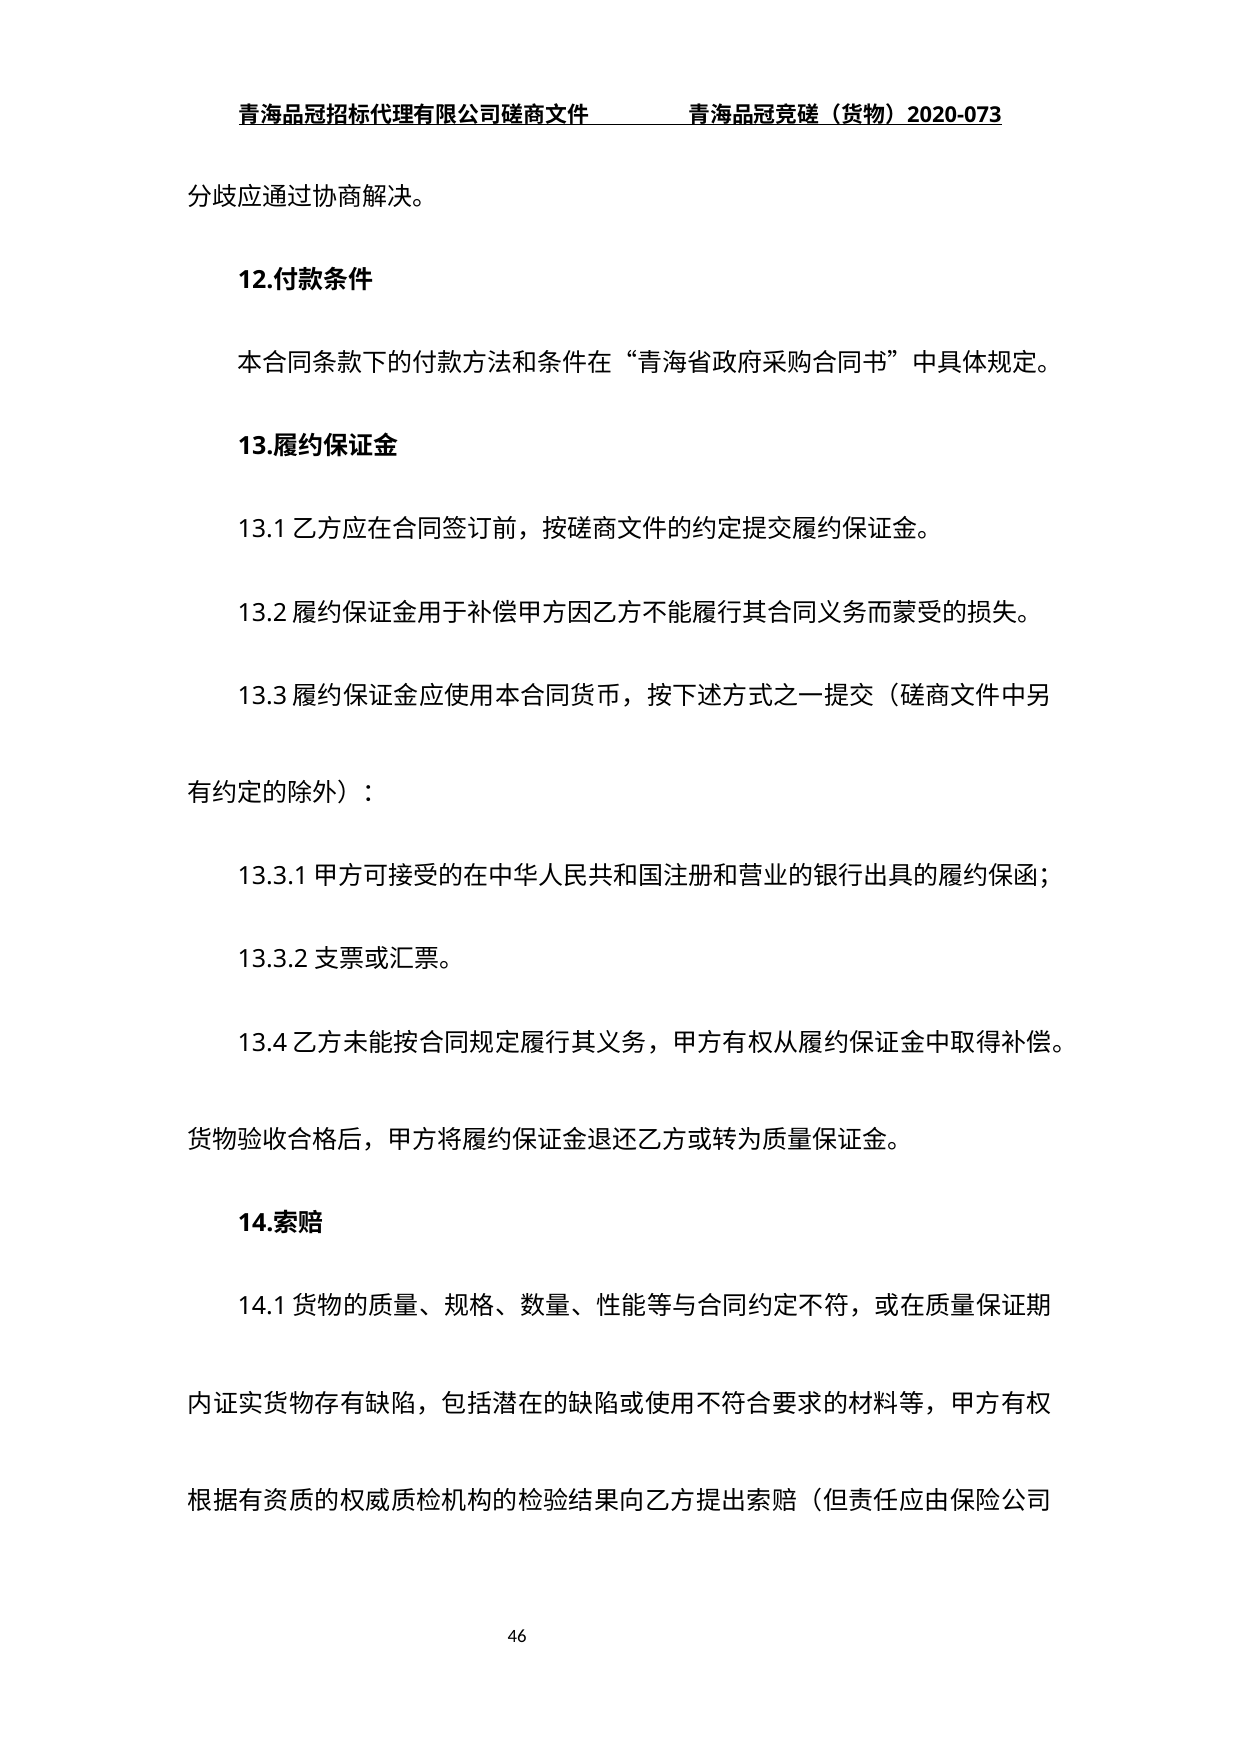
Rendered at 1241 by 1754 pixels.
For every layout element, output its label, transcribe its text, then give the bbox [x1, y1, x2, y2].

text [187, 162, 1053, 227]
text 12.付款条件 [187, 245, 1053, 310]
text 14.索赔 [187, 1188, 1053, 1253]
text 13.2履约保证金用于补偿甲方因乙方不能履行其合同义务而蒙受的损失。 [187, 578, 1053, 643]
text 13.3.1甲方可接受的在中华人民共和国注册和营业的银行出具的履约保函； [187, 841, 1053, 906]
text 本合同条款下的付款方法和条件在“青海省政府采购合同书”中具体规定。 [187, 328, 1053, 393]
text 13.4乙方未能按合同规定履行其义务，甲方有权从履约保证金中取得补偿。货物验收合格后，甲方将履约保证金退还乙方或转为质量保证金。 [187, 1008, 1053, 1170]
text 13.3履约保证金应使用本合同货币，按下述方式之一提交（磋商文件中另有约定的除外）： [187, 661, 1053, 823]
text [187, 1271, 1053, 1531]
text 13.1乙方应在合同签订前，按磋商文件的约定提交履约保证金。 [187, 494, 1053, 559]
text 13.履约保证金 [187, 411, 1053, 476]
text 13.3.2 支票或汇票。 [187, 924, 1053, 989]
